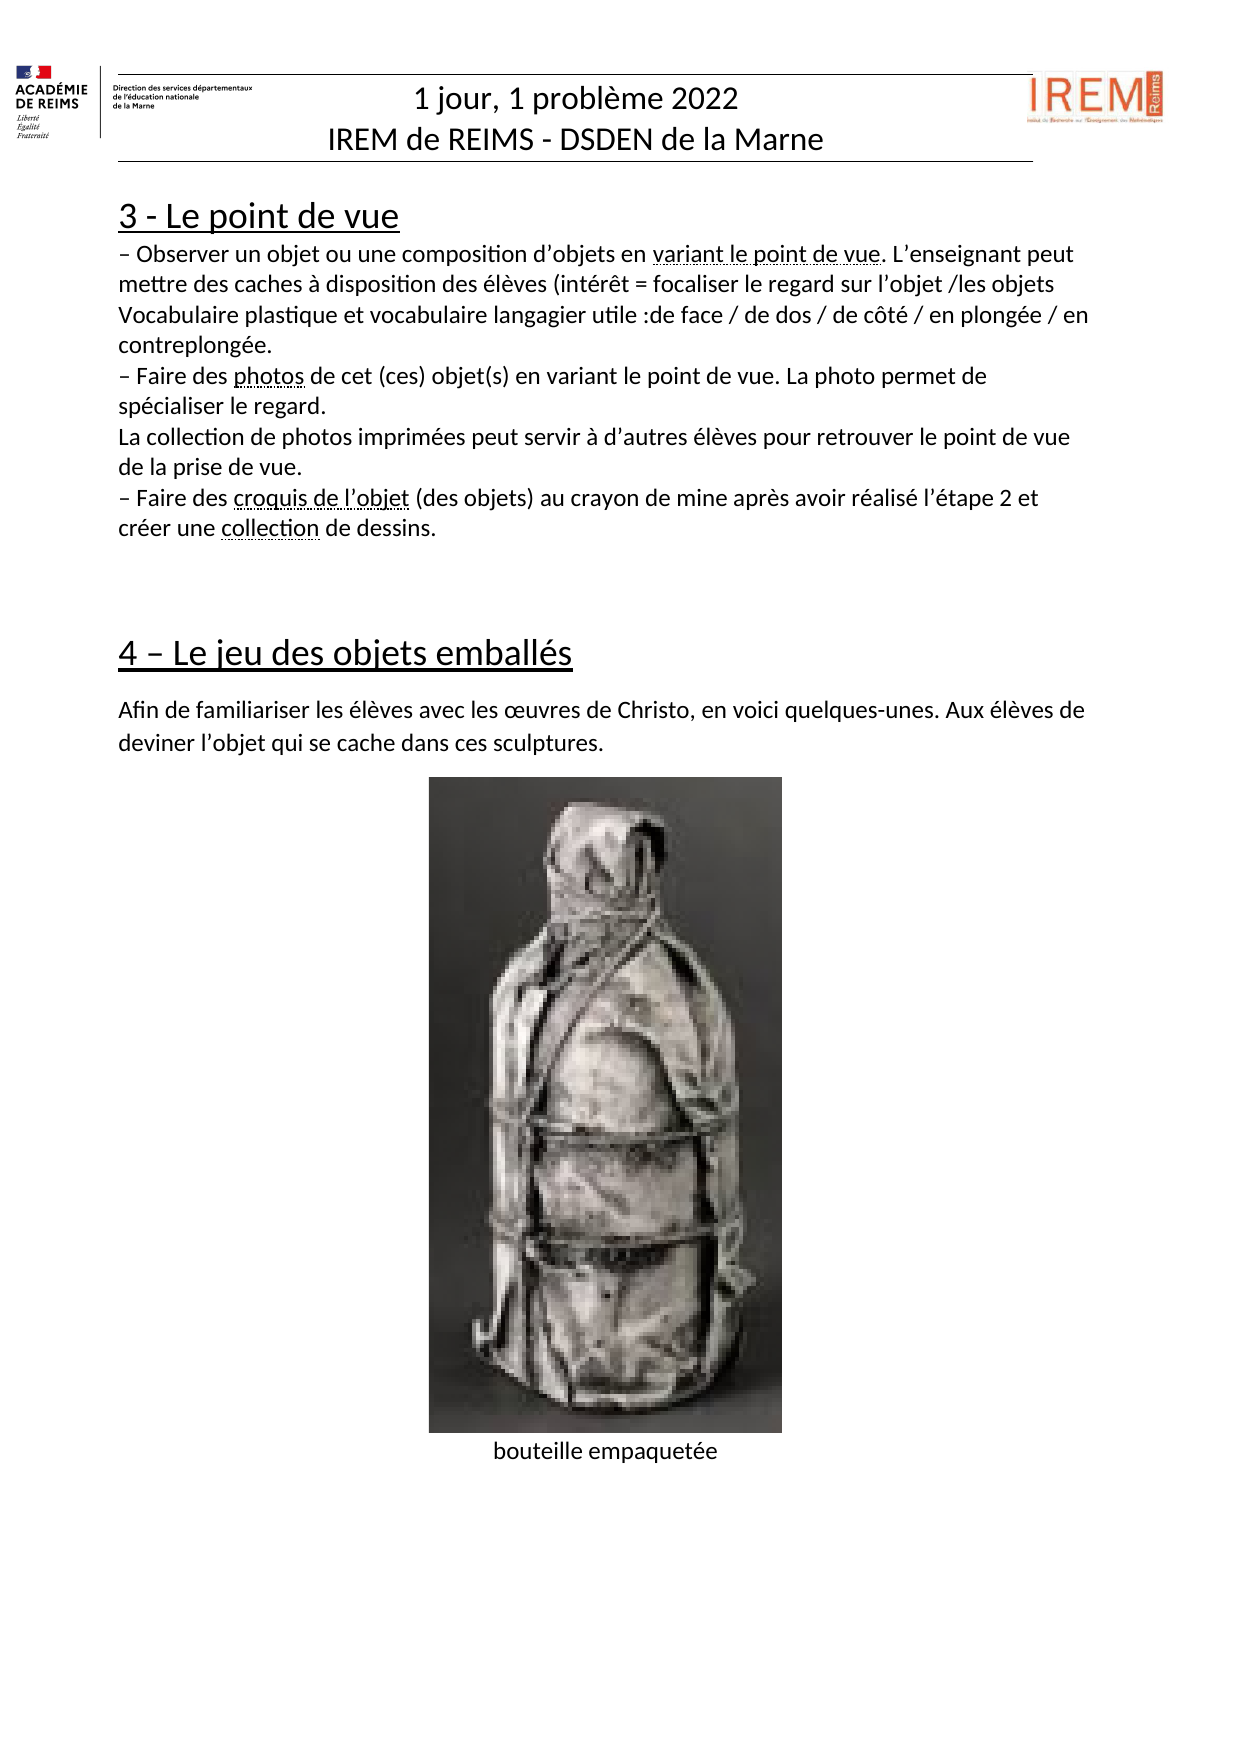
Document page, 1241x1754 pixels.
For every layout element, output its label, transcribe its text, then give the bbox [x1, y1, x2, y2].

text Afin de familiariser les élèves avec les œuvres de Christo, en voici quelques-unes. Aux élèves de deviner l’objet qui se cache dans ces sculptures. [118, 694, 1092, 758]
text – Faire des croquis de l’objet (des objets) au crayon de mine après avoir réalisé l’étape 2 et créer une collection de dessins. [118, 482, 1092, 543]
text – Observer un objet ou une composition d’objets en variant le point de vue. L’enseignant peut mettre des caches à disposition des élèves (intérêt = focaliser le regard sur l’objet /les objets [118, 238, 1092, 299]
text Vocabulaire plastique et vocabulaire langagier utile :de face / de dos / de côté / en plongée / en contreplongée. [118, 299, 1092, 360]
picture [12, 62, 255, 140]
text La collection de photos imprimées peut servir à d’autres élèves pour retrouver le point de vue de la prise de vue. [118, 421, 1092, 482]
text – Faire des photos de cet (ces) objet(s) en variant le point de vue. La photo permet de spécialiser le regard. [118, 360, 1092, 421]
text 4 – Le jeu des objets emballés [118, 628, 1092, 674]
picture [428, 777, 782, 1433]
picture [1022, 67, 1169, 124]
text 3 - Le point de vue [118, 192, 1092, 238]
